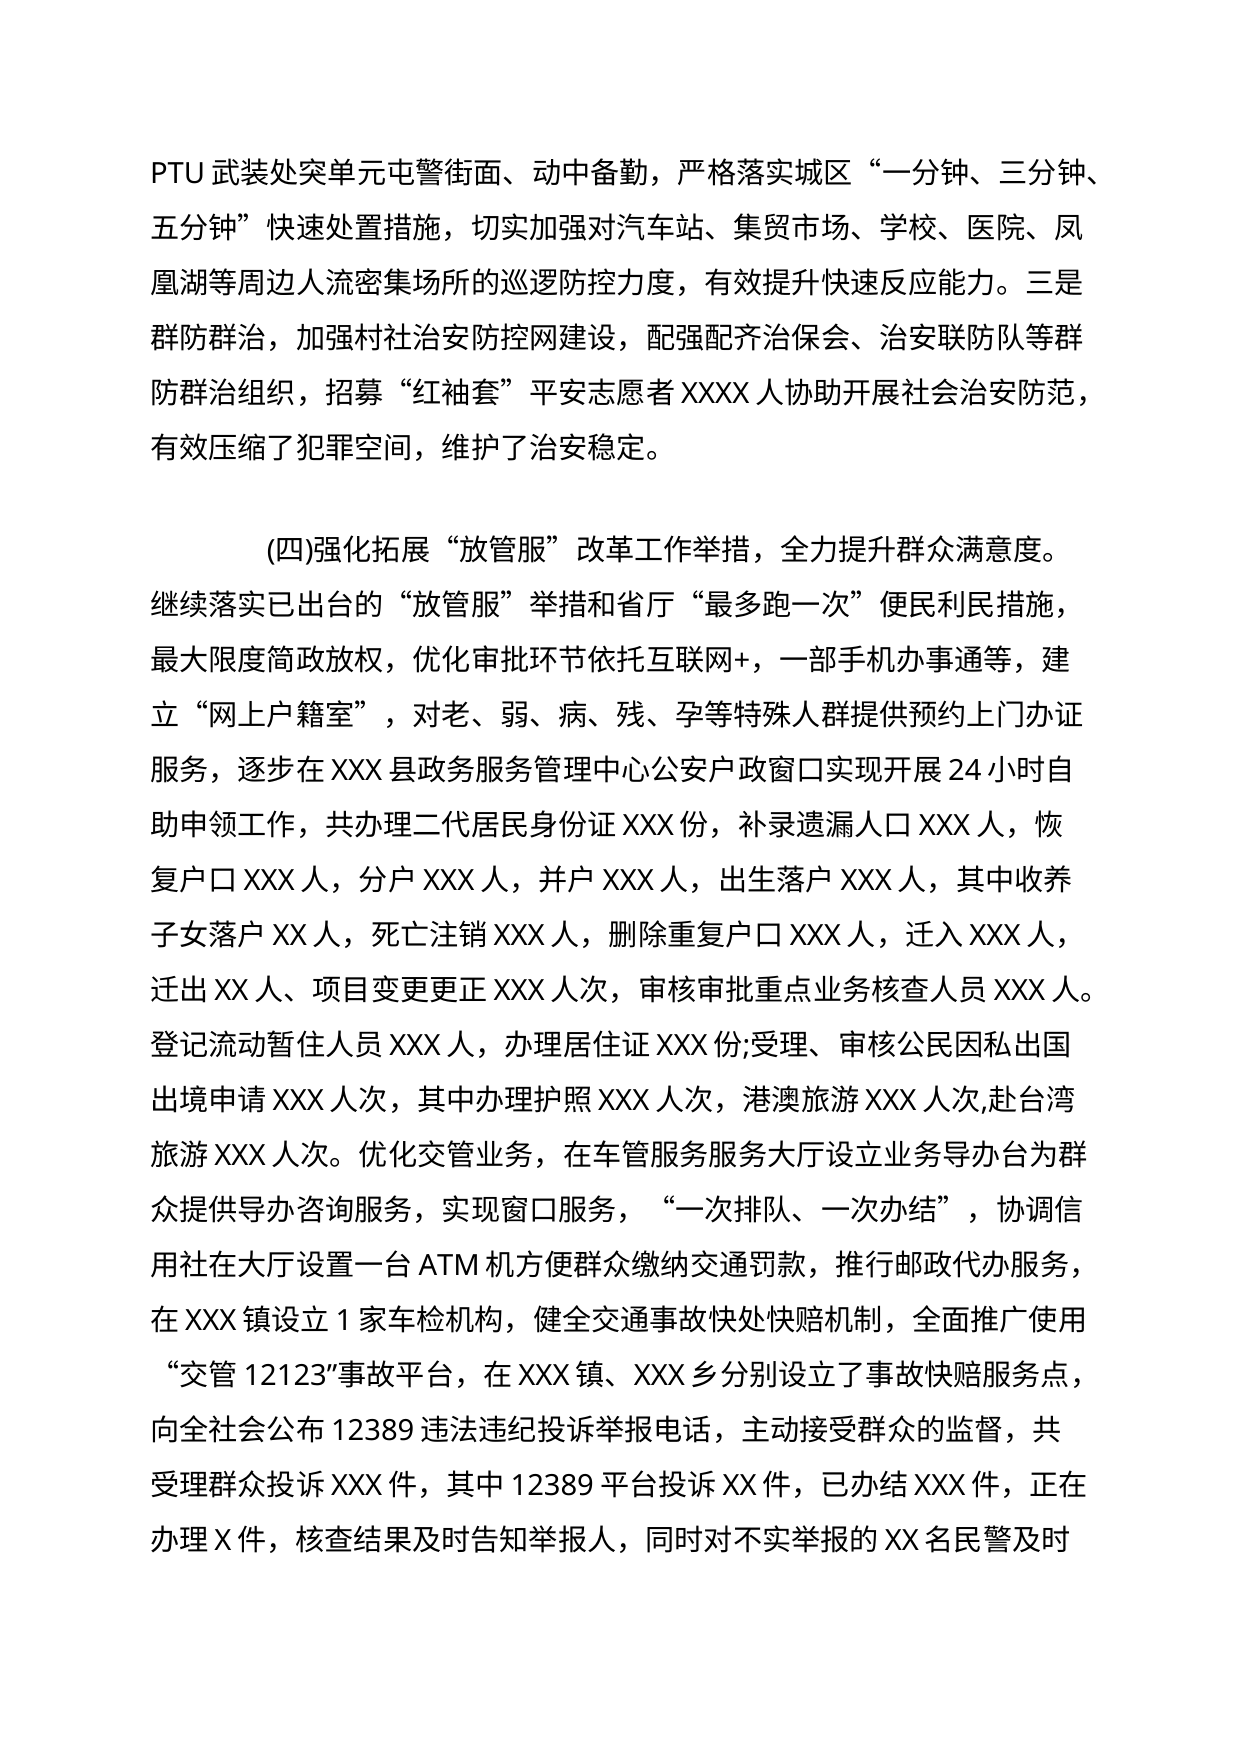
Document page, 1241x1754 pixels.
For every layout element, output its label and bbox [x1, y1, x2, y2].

text [150, 526, 1090, 1558]
text [150, 150, 1090, 467]
